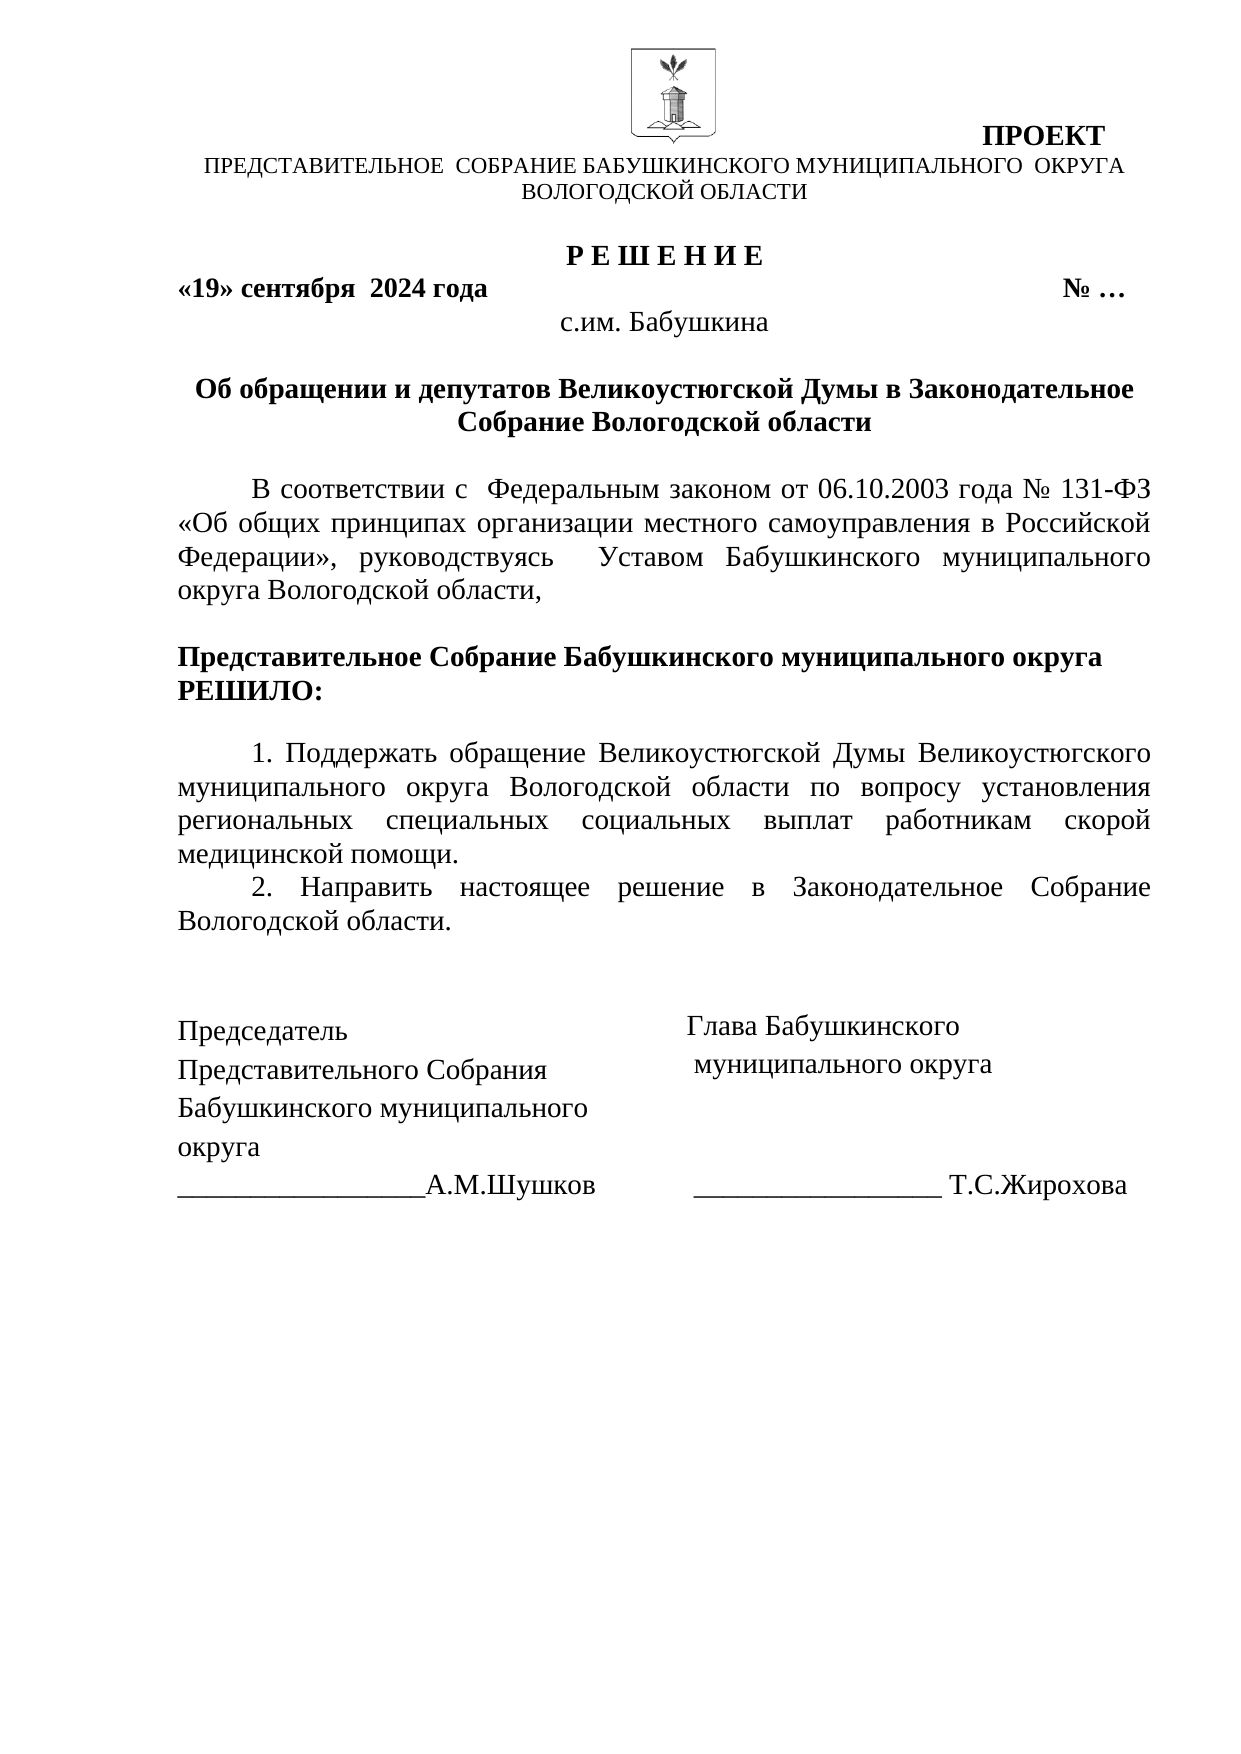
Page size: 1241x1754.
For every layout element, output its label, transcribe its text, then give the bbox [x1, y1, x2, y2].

table_cell _________________А.М.Шушков [166, 1167, 653, 1205]
picture [629, 48, 716, 118]
text РЕШИЛО: [177, 673, 1152, 706]
text «19» сентября 2024 года № … [177, 271, 1152, 304]
table_cell _________________ Т.С.Жирохова [653, 1167, 1141, 1205]
text В соответствии с Федеральным законом от 06.10.2003 года № 131-ФЗ «Об общих принципах организации местного самоуправления в Российской Федерации», руководствуясь Уставом Бабушкинского муниципального округа Вологодской области, [177, 472, 1152, 606]
text 1. Поддержать обращение Великоустюгской Думы Великоустюгского муниципального округа Вологодской области по вопросу установления региональных специальных социальных выплат работникам скорой медицинской помощи. [177, 735, 1152, 869]
text 2. Направить настоящее решение в Законодательное Собрание Вологодской области. [177, 869, 1152, 936]
text Р Е Ш Е Н И Е [177, 238, 1152, 271]
text ПРОЕКТ [177, 118, 1152, 152]
text Представительное Собрание Бабушкинского муниципального округа [177, 639, 1152, 673]
table_header Председатель Представительного Собрания Бабушкинского муниципального округа [166, 936, 653, 1167]
table_header Глава Бабушкинского муниципального округа [653, 936, 1141, 1167]
text ПРЕДСТАВИТЕЛЬНОЕ СОБРАНИЕ БАБУШКИНСКОГО МУНИЦИПАЛЬНОГО ОКРУГА ВОЛОГОДСКОЙ ОБЛАСТИ [177, 152, 1152, 204]
text Об обращении и депутатов Великоустюгской Думы в Законодательное Собрание Вологодской области [177, 371, 1152, 438]
text с.им. Бабушкина [177, 304, 1152, 337]
